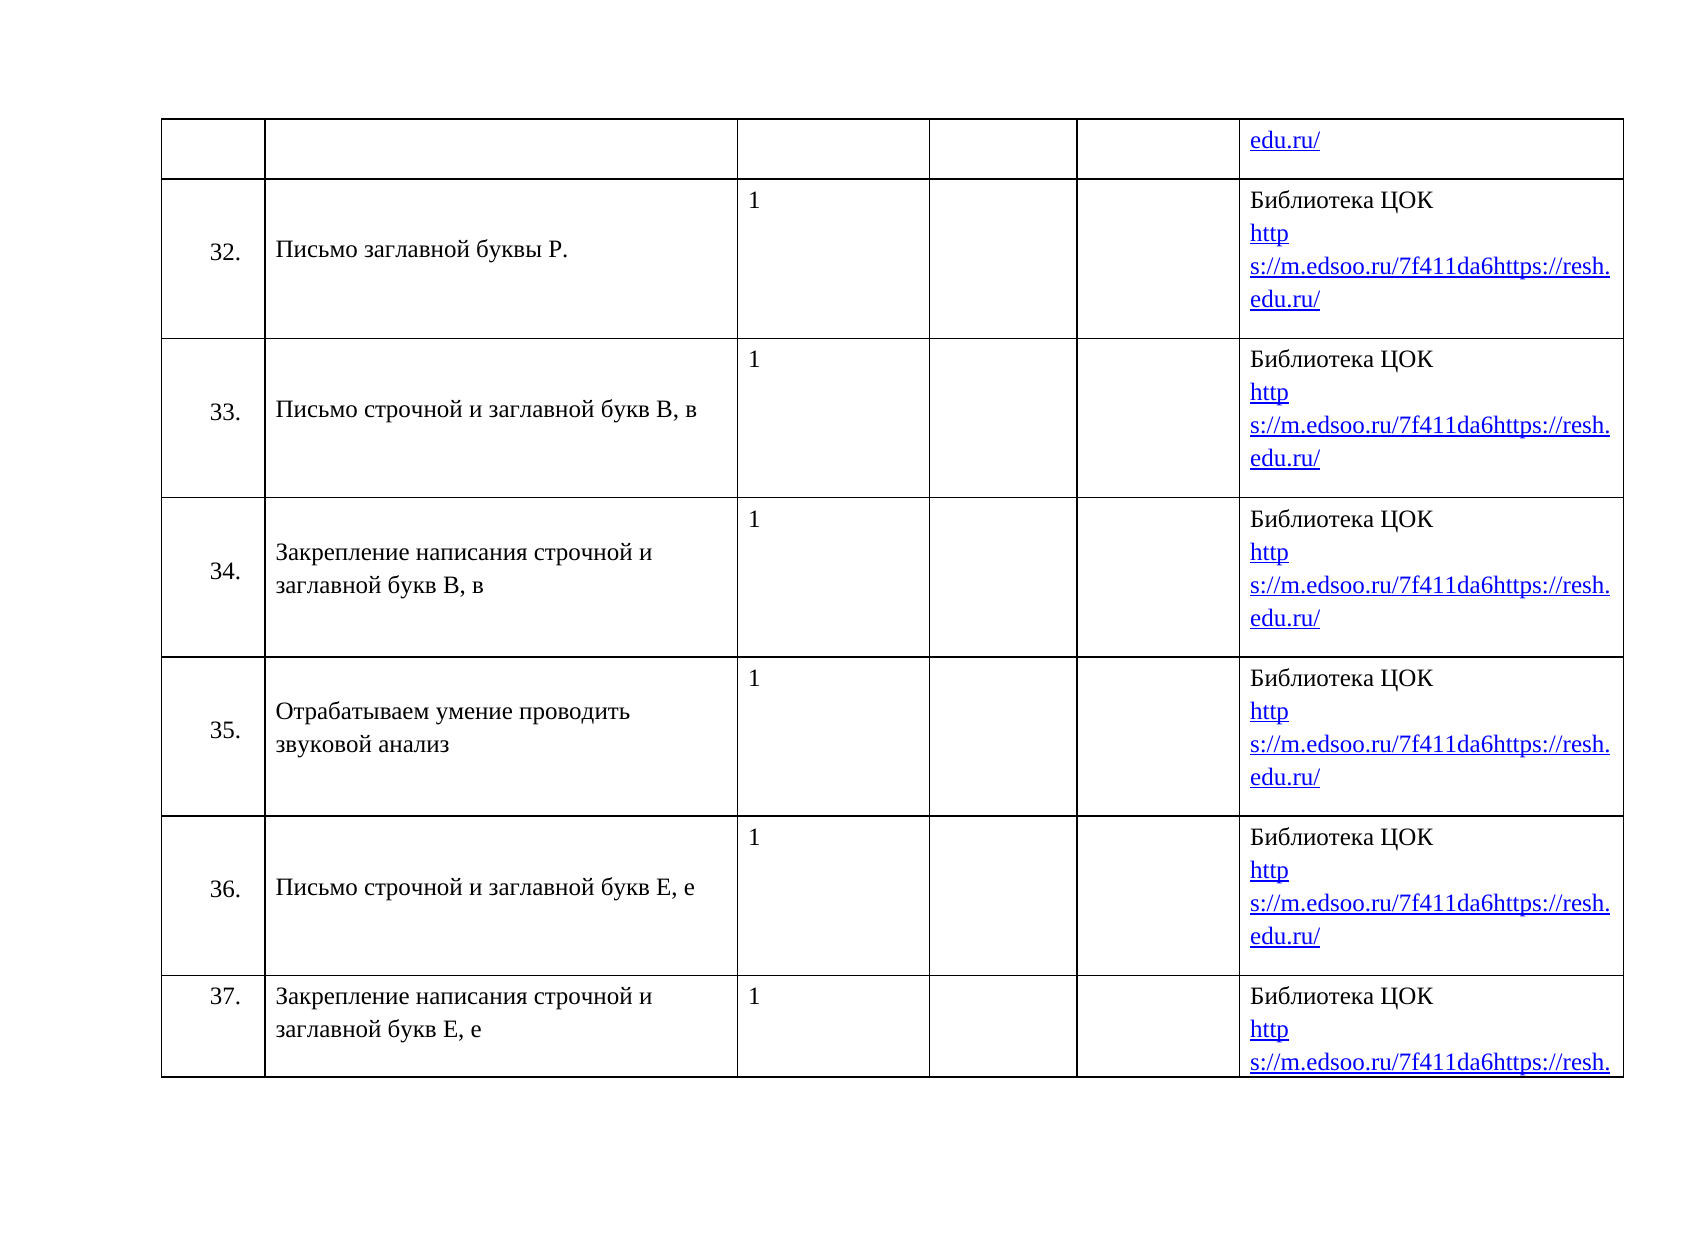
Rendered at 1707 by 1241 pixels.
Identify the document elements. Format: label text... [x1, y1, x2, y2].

table_cell [930, 120, 1076, 178]
table_cell [1078, 498, 1239, 656]
table_cell [930, 976, 1076, 1076]
table_cell [930, 817, 1076, 975]
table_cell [266, 976, 737, 1076]
table_cell 1 [738, 658, 929, 815]
table_cell [1078, 817, 1239, 975]
table_cell [162, 498, 264, 656]
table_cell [1240, 120, 1623, 178]
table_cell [1240, 976, 1623, 1076]
table_cell 1 [738, 498, 929, 656]
table_cell 1 [738, 180, 929, 338]
table_cell [1078, 658, 1239, 815]
table_cell [930, 339, 1076, 497]
table_cell 1 [738, 339, 929, 497]
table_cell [1240, 180, 1623, 338]
table_cell [1078, 339, 1239, 497]
table_cell [162, 976, 264, 1076]
table_cell [162, 120, 264, 178]
table_cell [930, 658, 1076, 815]
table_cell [1240, 817, 1623, 975]
table_cell Отрабатываем умение проводить звуковой анализ [266, 658, 737, 815]
table_cell Библиотека ЦОК https://m.edsoo.ru/7f411da6https://resh.edu.ru/ [1240, 498, 1623, 656]
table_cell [266, 120, 737, 178]
table_cell Письмо строчной и заглавной букв В, в [266, 339, 737, 497]
table_cell 1 [738, 120, 929, 178]
table_cell [162, 339, 264, 497]
table_cell [930, 180, 1076, 338]
table_cell Библиотека ЦОК https://m.edsoo.ru/7f411da6https://resh.edu.ru/ [1240, 658, 1623, 815]
table_cell Закрепление написания строчной и заглавной букв В, в [266, 498, 737, 656]
table_cell [162, 180, 264, 338]
table_cell [1078, 180, 1239, 338]
table_cell 1 [738, 817, 929, 975]
table_cell Письмо заглавной буквы Р. [266, 180, 737, 338]
table_cell [162, 658, 264, 815]
table_cell Библиотека ЦОК https://m.edsoo.ru/7f411da6https://resh.edu.ru/ [1240, 339, 1623, 497]
table_cell [930, 498, 1076, 656]
table_cell [1078, 120, 1239, 178]
table_cell Письмо строчной и заглавной букв Е, е [266, 817, 737, 975]
table_cell [162, 817, 264, 975]
table_cell 1 [738, 976, 929, 1076]
table_cell [1078, 976, 1239, 1076]
